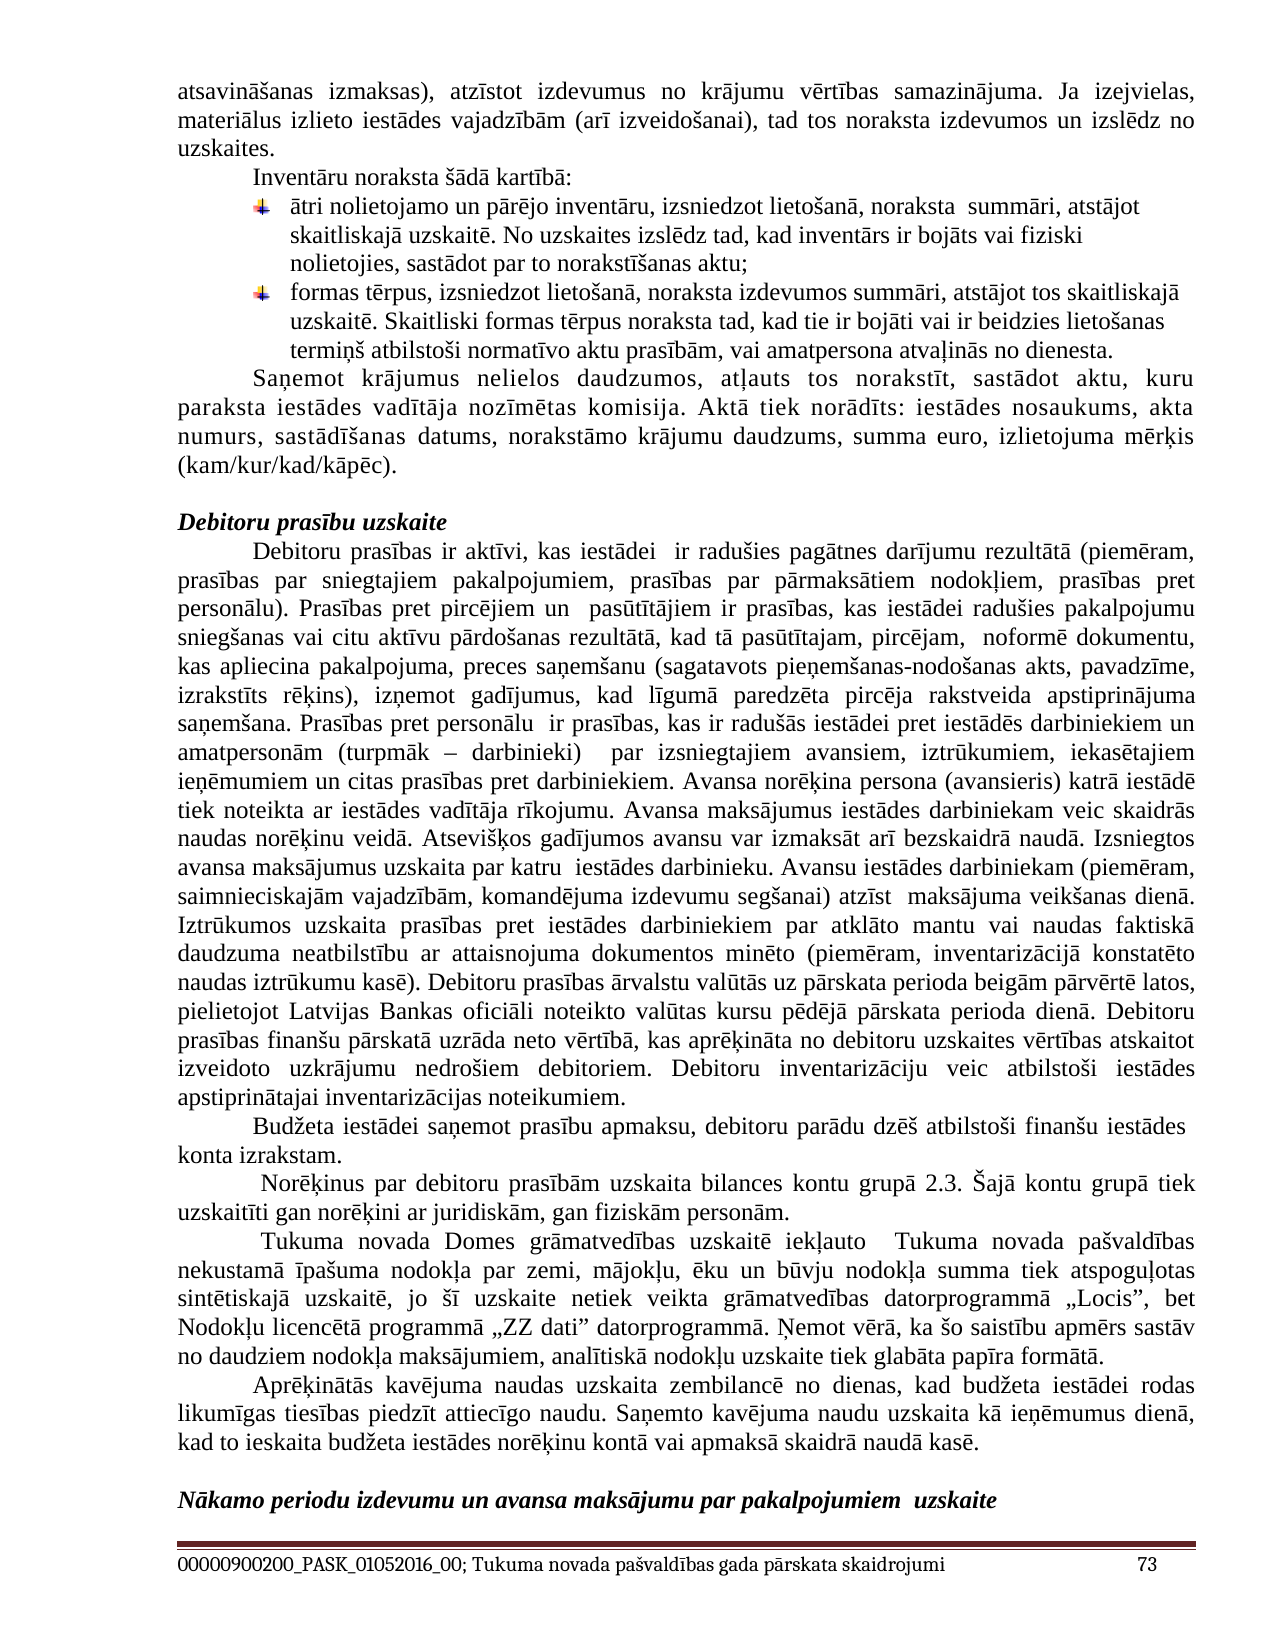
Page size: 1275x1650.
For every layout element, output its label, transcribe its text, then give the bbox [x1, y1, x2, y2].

picture [253, 284, 270, 301]
text Debitoru prasības ir aktīvi, kas iestādei ir radušies pagātnes darījumu rezultātā (piemēram, prasības par sniegtajiem pakalpojumiem, prasības par pārmaksātiem nodokļiem, prasības pret personālu). Prasības pret pircējiem un pasūtītājiem ir prasības, kas iestādei radušies pakalpojumu sniegšanas vai citu aktīvu pārdošanas rezultātā, kad tā pasūtītajam, pircējam, noformē dokumentu, kas apliecina pakalpojuma, preces saņemšanu (sagatavots pieņemšanas-nodošanas , pavadzīme, izrakstīts rēķins), izņemot gadījumus, kad paredzēta pircēja rakstveida apstiprinājuma saņemšana. Prasības pret personālu ir prasības, kas ir radušās iestādei pret iestādēs darbiniekiem un amatpersonām (turpmāk – darbinieki) par izsniegtajiem avansiem, iztrūkumiem, iekasētajiem ieņēmumiem un citas prasības pret darbiniekiem. Avansa norēķina persona (avansieris) katrā iestādē tiek noteikta ar iestādes vadītāja rīkojumu. Avansa maksājumus iestādes darbiniekam veic skaidrās naudas norēķinu veidā. Atsevišķos gadījumos avansu var izmaksāt arī bezskaidrā naudā. Izsniegtos avansa maksājumus uzskaita par katru iestādes darbinieku. Avansu iestādes darbiniekam (piemēram, saimnieciskajām vajadzībām, komandējuma izdevumu segšanai) atzīst maksājuma veikšanas dienā. Iztrūkumos uzskaita prasības pret iestādes darbiniekiem par atklāto mantu vai naudas faktiskā daudzuma neatbilstību ar attaisnojuma dokumentos minēto (piemēram, inventarizācijā konstatēto naudas iztrūkumu kasē). Debitoru prasības ārvalstu valūtās uz pārskata perioda beigām pārvērtē latos, pielietojot Latvijas Bankas oficiāli noteikto valūtas kursu pēdējā pārskata perioda dienā. Debitoru prasības finanšu pārskatā uzrāda neto vērtībā, kas aprēķināta no debitoru uzskaites vērtības atskaitot izveidoto uzkrājumu nedrošiem debitoriem. Debitoru inventarizāciju veic atbilstoši iestādes apstiprinātajai inventarizācijas noteikumiem. [177, 536, 1196, 1111]
text Tukuma novada Domes grāmatvedības uzskaitē iekļauto Tukuma novada pašvaldības nekustamā īpašuma nodokļa par zemi, mājokļu, ēku un būvju nodokļa summa tiek atspoguļotas sintētiskajā uzskaitē, jo šī uzskaite netiek veikta grāmatvedības datorprogrammā „Locis”, bet Nodokļu licencētā programmā „ZZ dati” datorprogrammā. Ņemot vērā, ka šo saistību apmērs sastāv no daudziem nodokļa maksājumiem, analītiskā nodokļu uzskaite tiek glabāta papīra formātā. [177, 1226, 1196, 1370]
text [177, 76, 1196, 162]
text Saņemot krājumus nelielos daudzumos, atļauts tos norakstīt, sastādot aktu, kuru paraksta iestādes vadītāja nozīmētas komisija. Aktā tiek norādīts: iestādes nosaukums, akta numurs, sastādīšanas datums, norakstāmo krājumu daudzums, summa euro, izlietojuma mērķis (kam/kur/kad/kāpēc). [177, 363, 1196, 478]
list ātri nolietojamo un pārējo inventāru, izsniedzot lietošanā, noraksta summāri, atstājot skaitliskajā uzskaitē. No uzskaites izslēdz tad, kad inventārs ir bojāts vai fiziski nolietojies, sastādot par to norakstīšanas ; [252, 191, 1196, 277]
text Aprēķinātās kavējuma naudas uzskaita zembilancē no dienas, kad budžeta iestādei rodas likumīgas tiesības piedzīt attiecīgo naudu. Saņemto kavējuma naudu uzskaita kā ieņēmumus dienā, kad to ieskaita budžeta iestādes norēķinu kontā vai apmaksā skaidrā naudā kasē. [177, 1370, 1196, 1456]
text Debitoru prasību uzskaite [177, 507, 1196, 536]
text Budžeta iestādei saņemot prasību apmaksu, debitoru parādu dzēš atbilstoši finanšu iestādes konta izrakstam. [177, 1111, 1187, 1168]
list formas tērpus, izsniedzot lietošanā, noraksta izdevumos summāri, atstājot tos skaitliskajā uzskaitē. Skaitliski formas tērpus noraksta tad, kad tie ir bojāti vai ir beidzies lietošanas termiņš atbilstoši normatīvo prasībām, vai amatpersona atvaļinās no dienesta. [252, 277, 1196, 363]
text Norēķinus par debitoru prasībām uzskaita bilances kontu grupā 2.3. Šajā kontu grupā tiek uzskaitīti gan norēķini ar juridiskām, gan fiziskām personām. [177, 1168, 1196, 1226]
text Inventāru noraksta šādā kartībā: [177, 162, 1196, 191]
text Nākamo periodu izdevumu un avansa maksājumu par pakalpojumiem uzskaite [177, 1485, 1196, 1513]
picture [253, 197, 270, 215]
